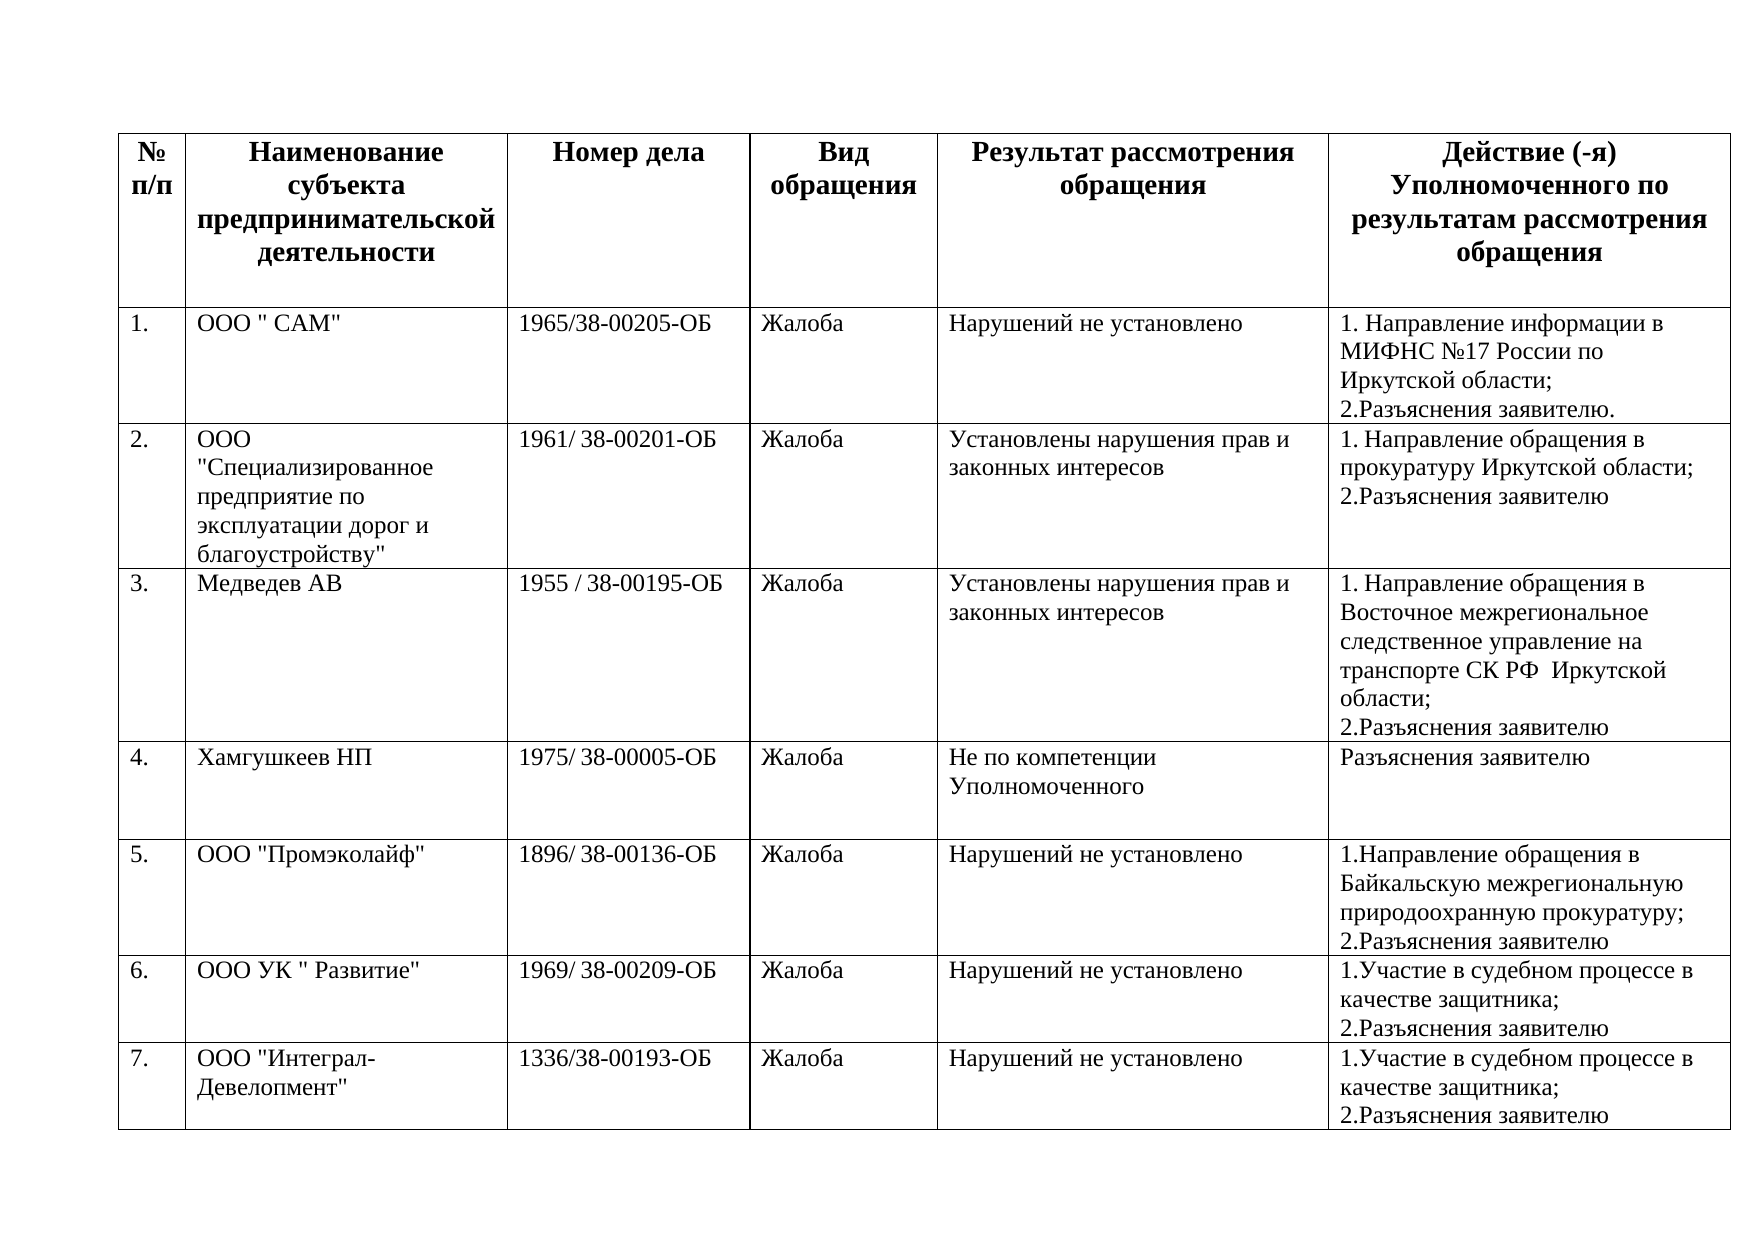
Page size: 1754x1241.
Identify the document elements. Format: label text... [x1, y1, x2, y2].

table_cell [938, 1043, 1328, 1129]
table_cell Жалоба [751, 840, 937, 954]
table_cell 1961/ 38-00201-ОБ [508, 424, 749, 567]
table_header Наименование субъекта предпринимательской деятельности [186, 134, 507, 307]
table_cell 1. [119, 308, 185, 423]
table_cell 2. [119, 424, 185, 567]
table_cell 1.Участие в судебном процессе в качестве защитника; 2.Разъяснения заявителю [1329, 1043, 1730, 1129]
table_cell 4. [119, 742, 185, 838]
table_cell 6. [119, 956, 185, 1042]
table_cell 1969/ 38-00209-ОБ [508, 956, 749, 1042]
table_cell 1. Направление информации в МИФНС №17 России по Иркутской области; 2.Разъяснения заявителю. [1329, 308, 1730, 423]
table_cell ООО "Интеграл-Девелопмент" [186, 1043, 507, 1129]
table_cell 1955 / 38-00195-ОБ [508, 569, 749, 741]
table_header Вид обращения [751, 134, 937, 307]
table_cell Жалоба [751, 424, 937, 567]
table_cell Нарушений не установлено [938, 308, 1328, 423]
table_cell 7. [119, 1043, 185, 1129]
table_header Результат рассмотрения обращения [938, 134, 1328, 307]
table_cell Медведев АВ [186, 569, 507, 741]
table_cell 1896/ 38-00136-ОБ [508, 840, 749, 954]
table_cell ООО УК " Развитие" [186, 956, 507, 1042]
table_cell Установлены нарушения прав и законных интересов [938, 569, 1328, 741]
table_header Номер дела [508, 134, 749, 307]
table_cell Не по компетенции Уполномоченного [938, 742, 1328, 838]
table_cell Жалоба [751, 569, 937, 741]
table_cell Нарушений не установлено [938, 956, 1328, 1042]
table_cell 1965/38-00205-ОБ [508, 308, 749, 423]
table_cell Жалоба [751, 308, 937, 423]
table_cell 5. [119, 840, 185, 954]
table_cell Разъяснения заявителю [1329, 742, 1730, 838]
table_cell ООО " САМ" [186, 308, 507, 423]
table_header № п/п [119, 134, 185, 307]
table_cell Жалоба [751, 742, 937, 838]
table_cell Установлены нарушения прав и законных интересов [938, 424, 1328, 567]
table_cell Хамгушкеев НП [186, 742, 507, 838]
table_cell 1336/38-00193-ОБ [508, 1043, 749, 1129]
table_cell ООО "Промэколайф" [186, 840, 507, 954]
table_cell Жалоба [751, 956, 937, 1042]
table_cell ООО "Специализированное предприятие по эксплуатации дорог и благоустройству" [186, 424, 507, 567]
table_cell Жалоба [751, 1043, 937, 1129]
table_cell 1. Направление обращения в прокуратуру Иркутской области; 2.Разъяснения заявителю [1329, 424, 1730, 567]
table_cell 1.Участие в судебном процессе в качестве защитника; 2.Разъяснения заявителю [1329, 956, 1730, 1042]
table_header Действие (-я) Уполномоченного по результатам рассмотрения обращения [1329, 134, 1730, 307]
table_cell Нарушений не установлено [938, 840, 1328, 954]
table_cell 3. [119, 569, 185, 741]
table_cell 1975/ 38-00005-ОБ [508, 742, 749, 838]
table_cell 1.Направление обращения в Байкальскую межрегиональную природоохранную прокуратуру; 2.Разъяснения заявителю [1329, 840, 1730, 954]
table_cell 1. Направление обращения в Восточное межрегиональное следственное управление на транспорте СК РФ Иркутской области; 2.Разъяснения заявителю [1329, 569, 1730, 741]
